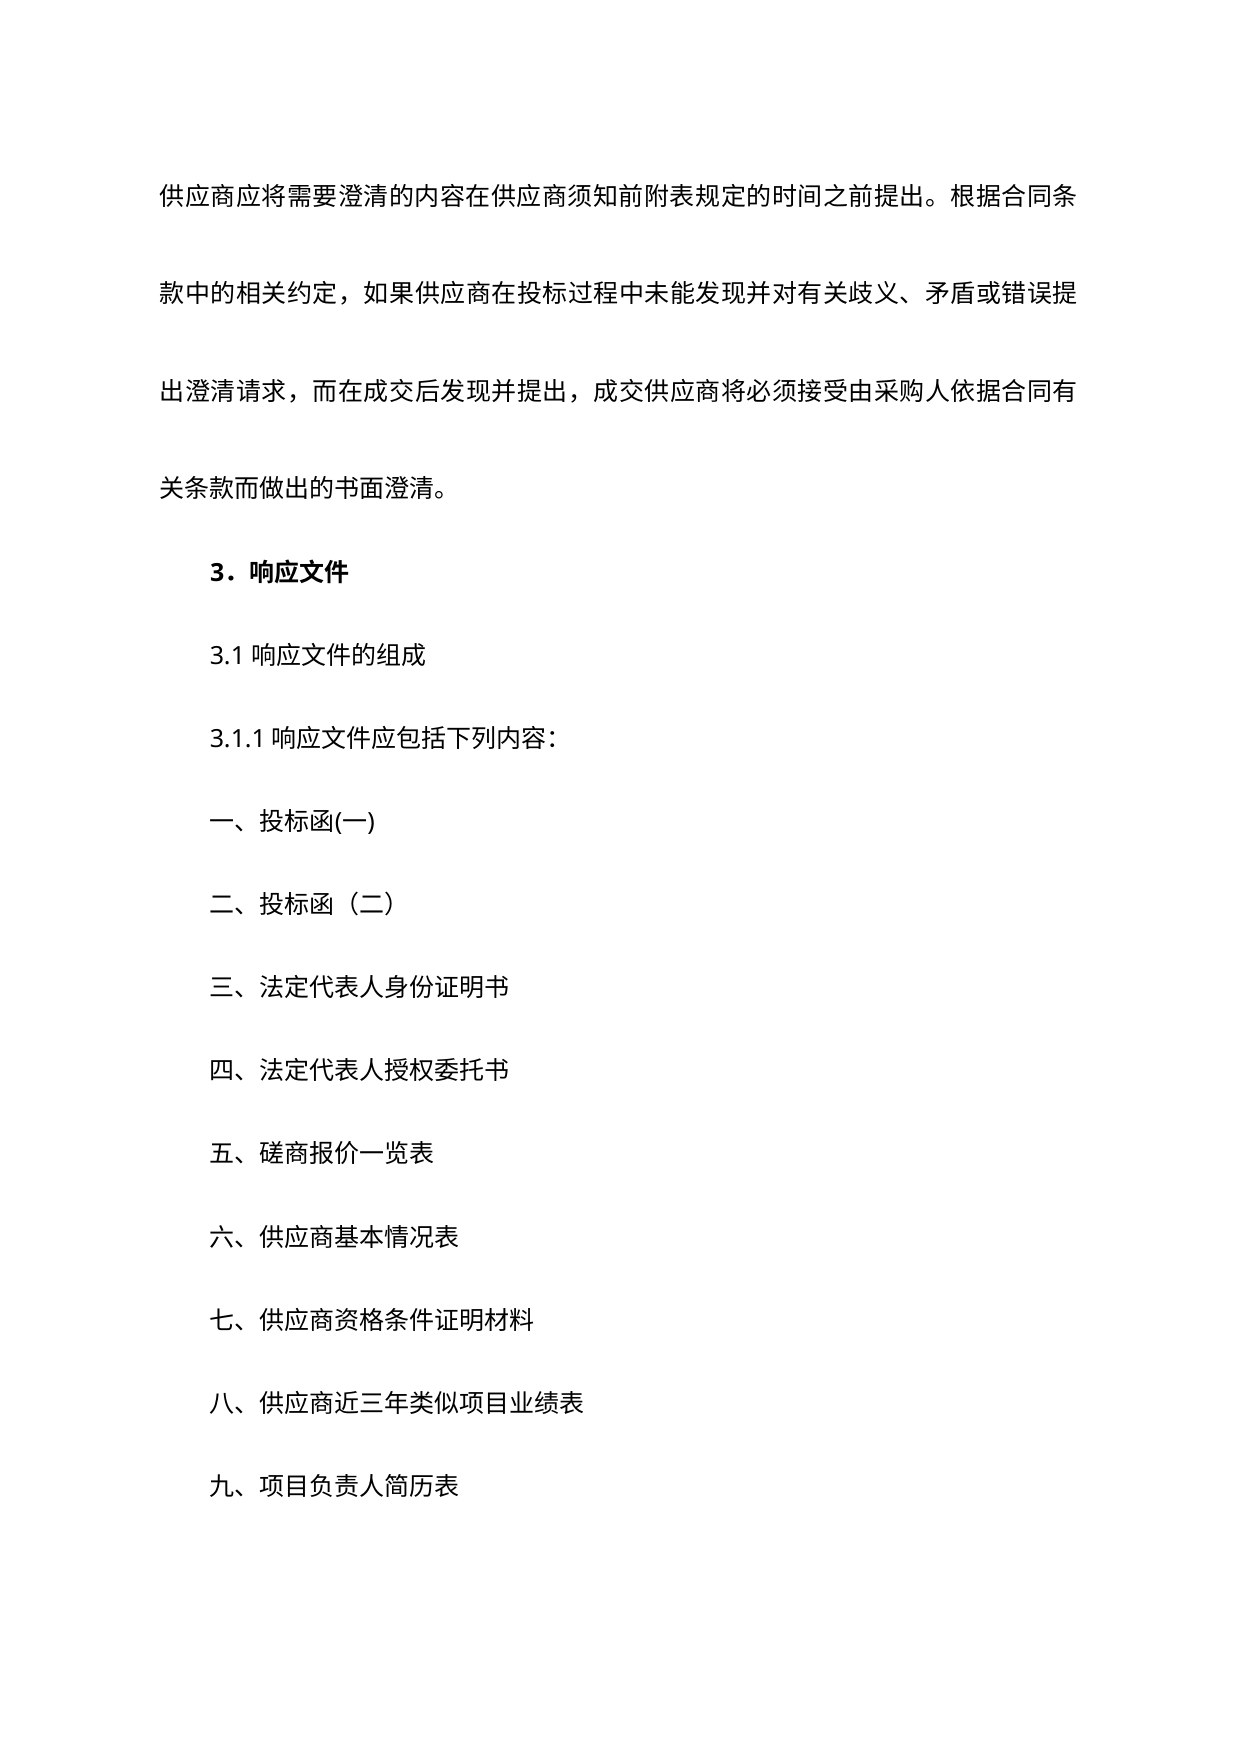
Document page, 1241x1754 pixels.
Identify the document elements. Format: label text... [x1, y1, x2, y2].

text 3.1.1响应文件应包括下列内容： [159, 704, 1078, 769]
text 六、供应商基本情况表 [159, 1203, 1078, 1268]
text 九、项目负责人简历表 [159, 1452, 1078, 1517]
text 二、投标函（二） [159, 870, 1078, 935]
text 一、投标函(一) [159, 787, 1078, 852]
text 八、供应商近三年类似项目业绩表 [159, 1369, 1078, 1434]
text 五、磋商报价一览表 [159, 1119, 1078, 1184]
text 3.1 响应文件的组成 [159, 621, 1078, 686]
text 四、法定代表人授权委托书 [159, 1036, 1078, 1101]
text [159, 162, 1078, 519]
text 七、供应商资格条件证明材料 [159, 1286, 1078, 1351]
text 3．响应文件 [159, 538, 1078, 603]
text 三、法定代表人身份证明书 [159, 953, 1078, 1018]
